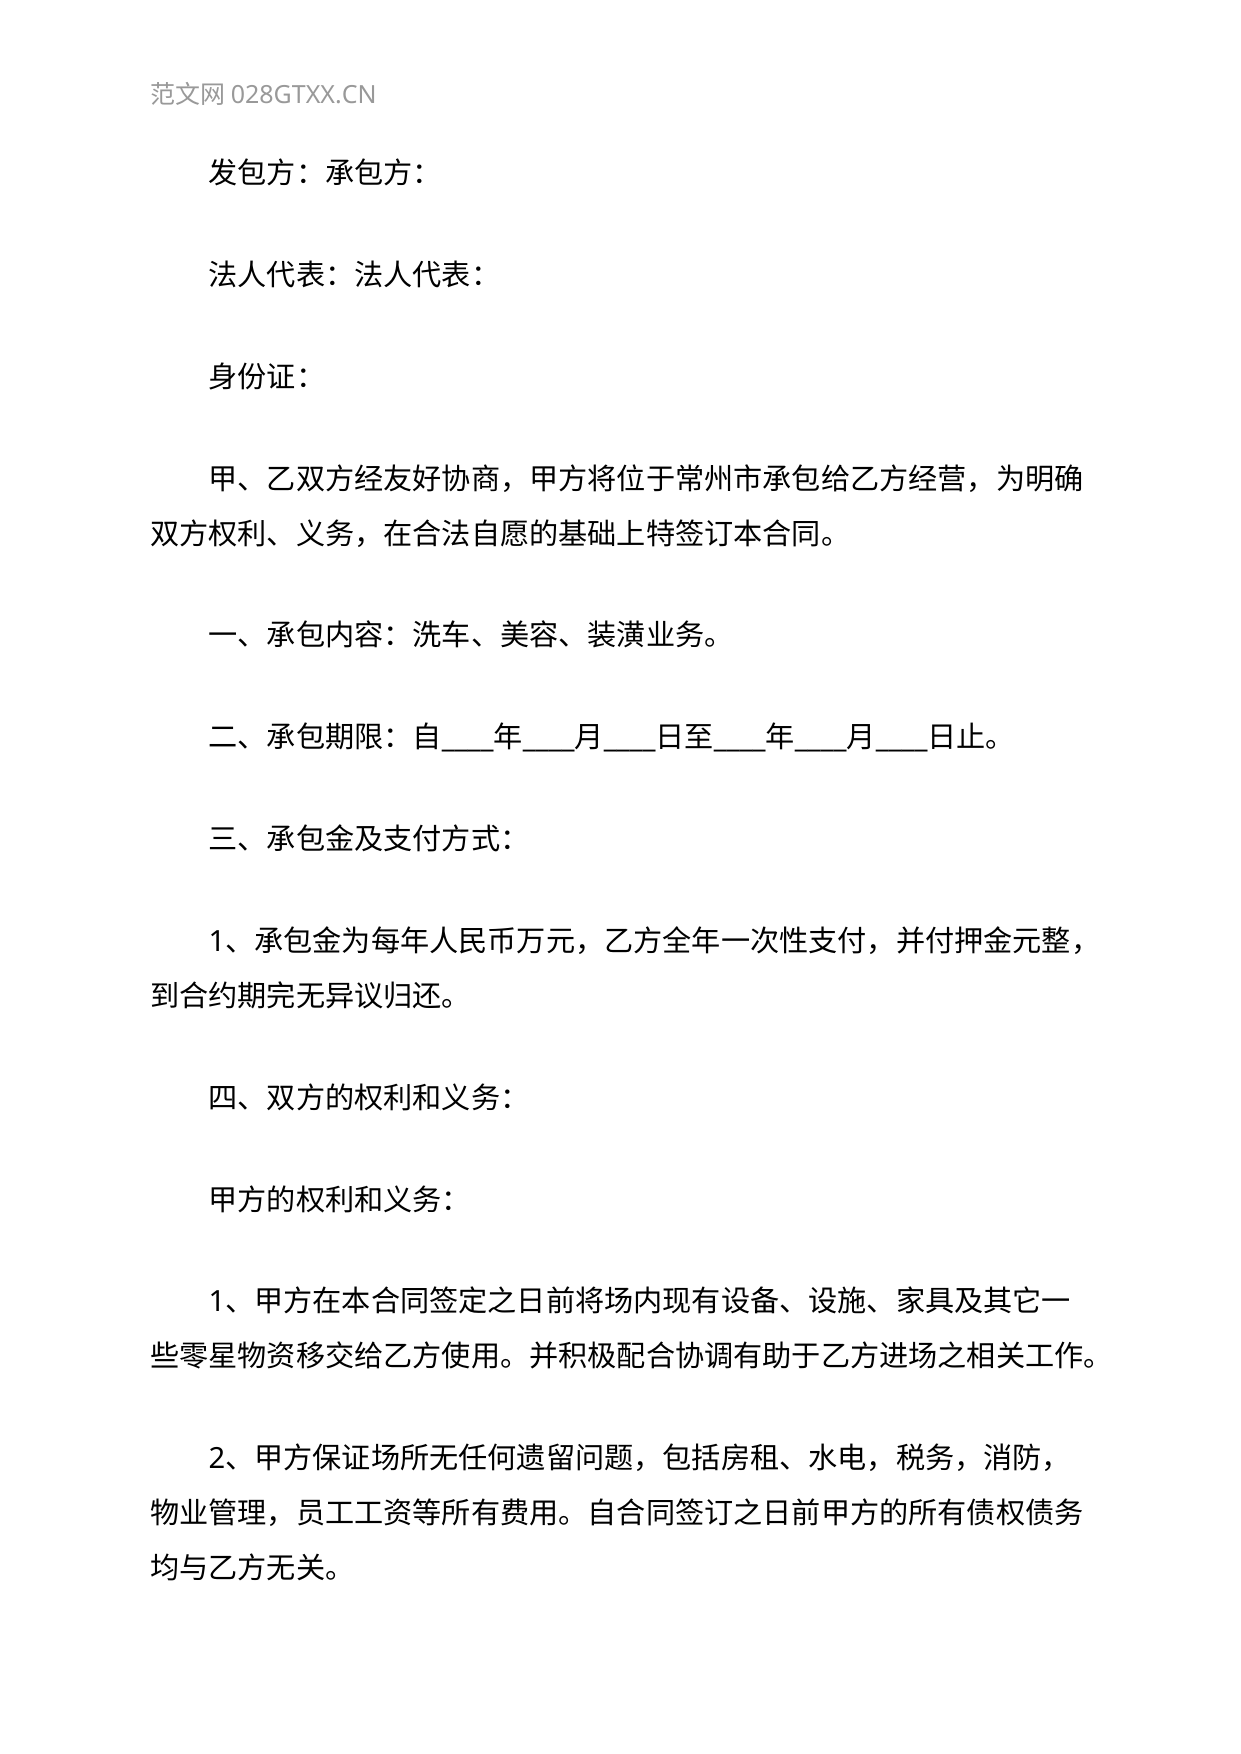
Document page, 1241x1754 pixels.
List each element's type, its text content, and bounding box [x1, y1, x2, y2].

text 2、甲方保证场所无任何遗留问题，包括房租、水电，税务，消防，物业管理，员工工资等所有费用。自合同签订之日前甲方的所有债权债务均与乙方无关。 [150, 1434, 1090, 1587]
text 法人代表：法人代表： [150, 252, 1090, 294]
text 一、承包内容：洗车、美容、装潢业务。 [150, 612, 1090, 654]
text 三、承包金及支付方式： [150, 816, 1090, 858]
text 四、双方的权利和义务： [150, 1074, 1090, 1117]
text 甲、乙双方经友好协商，甲方将位于常州市承包给乙方经营，为明确双方权利、义务，在合法自愿的基础上特签订本合同。 [150, 455, 1090, 552]
text 二、承包期限：自____年____月____日至____年____月____日止。 [150, 714, 1090, 756]
text 甲方的权利和义务： [150, 1176, 1090, 1218]
text 1、甲方在本合同签定之日前将场内现有设备、设施、家具及其它一些零星物资移交给乙方使用。并积极配合协调有助于乙方进场之相关工作。 [150, 1278, 1090, 1375]
text 1、承包金为每年人民币万元，乙方全年一次性支付，并付押金元整，到合约期完无异议归还。 [150, 917, 1090, 1015]
text 身份证： [150, 353, 1090, 396]
text 发包方：承包方： [150, 150, 1090, 192]
